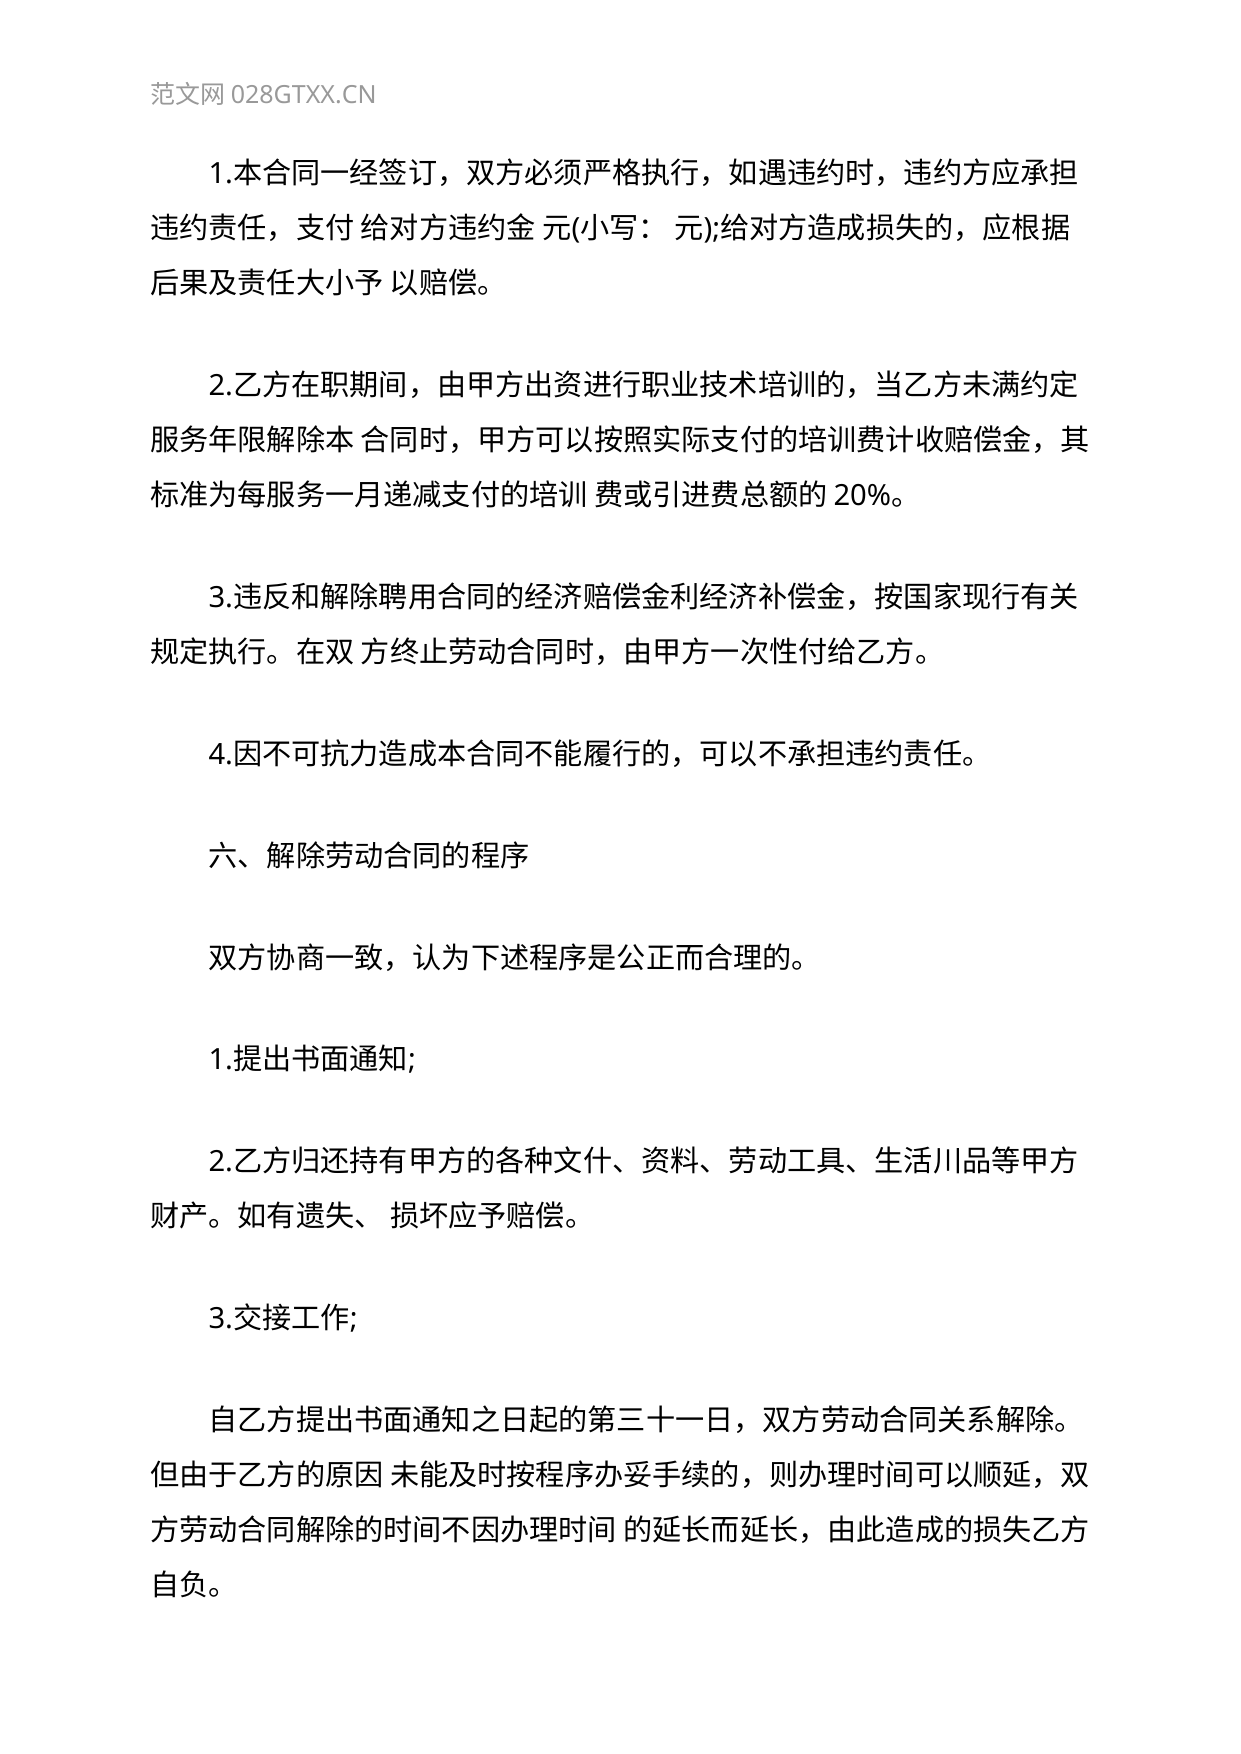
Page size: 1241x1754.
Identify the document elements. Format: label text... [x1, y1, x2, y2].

text 双方协商一致，认为下述程序是公正而合理的。 [150, 934, 1090, 976]
text 2.乙方在职期间，由甲方出资进行职业技术培训的，当乙方未满约定服务年限解除本 合同时，甲方可以按照实际支付的培训费计收赔偿金，其标准为每服务一月递减支付的培训 费或引进费总额的20%。 [150, 362, 1090, 514]
text 3.交接工作; [150, 1295, 1090, 1337]
text 六、解除劳动合同的程序 [150, 832, 1090, 875]
text 3.违反和解除聘用合同的经济赔偿金利经济补偿金，按国家现行有关规定执行。在双 方终止劳动合同时，由甲方一次性付给乙方。 [150, 574, 1090, 671]
text 自乙方提出书面通知之日起的第三十一日，双方劳动合同关系解除。但由于乙方的原因 未能及时按程序办妥手续的，则办理时间可以顺延，双方劳动合同解除的时间不因办理时间 的延长而延长，由此造成的损失乙方自负。 [150, 1397, 1090, 1604]
text 1.本合同一经签订，双方必须严格执行，如遇违约时，违约方应承担违约责任，支付 给对方违约金 元(小写： 元);给对方造成损失的，应根据后果及责任大小予 以赔偿。 [150, 150, 1090, 302]
text 4.因不可抗力造成本合同不能履行的，可以不承担违约责任。 [150, 730, 1090, 773]
text 2.乙方归还持有甲方的各种文什、资料、劳动工具、生活川品等甲方财产。如有遗失、 损坏应予赔偿。 [150, 1138, 1090, 1235]
text 1.提出书面通知; [150, 1036, 1090, 1078]
